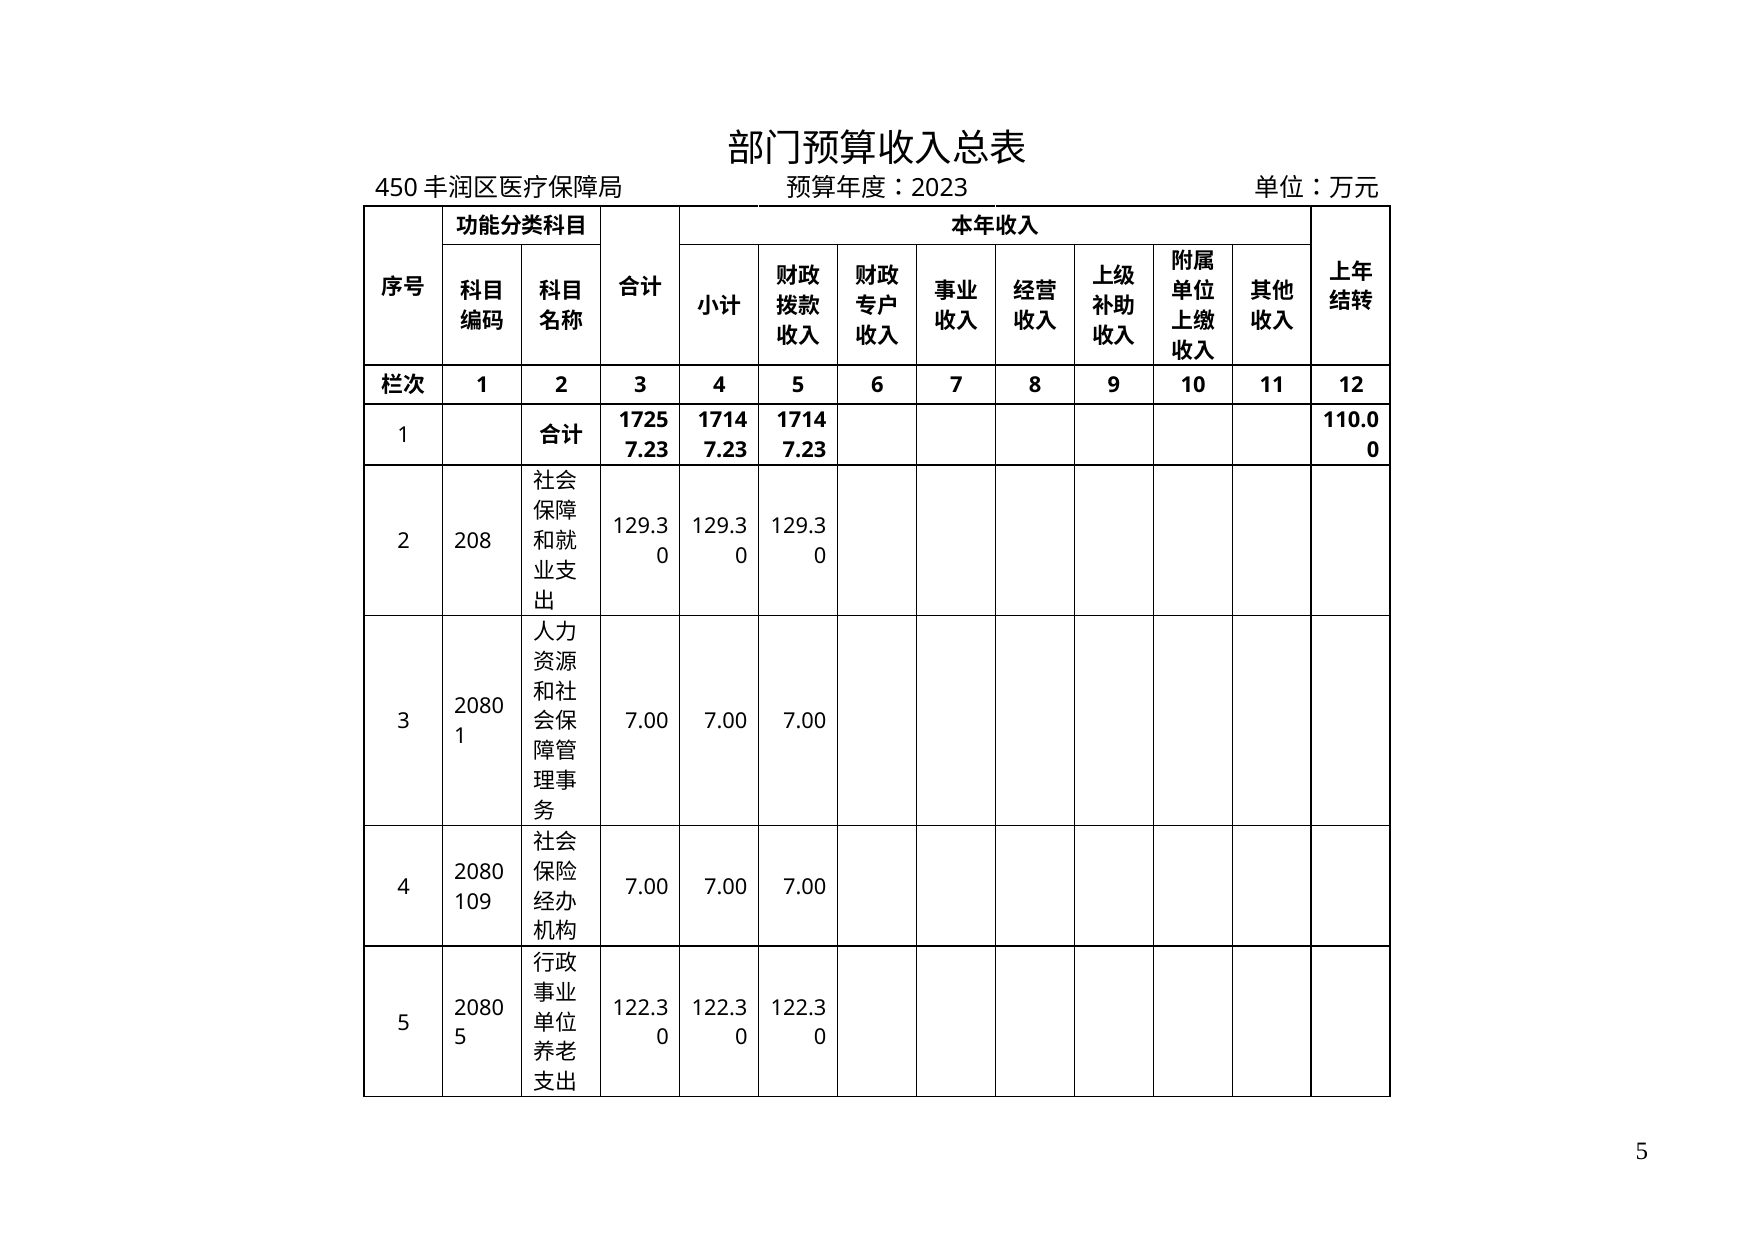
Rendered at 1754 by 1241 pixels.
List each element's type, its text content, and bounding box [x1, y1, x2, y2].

table_cell 财政拨款 收入 [759, 245, 837, 364]
table_cell [1075, 405, 1153, 464]
table_cell 1 [443, 366, 521, 403]
table_cell 7.00 [759, 826, 837, 945]
table_cell 事业收入 [917, 245, 995, 364]
table_cell [917, 405, 995, 464]
table_cell [996, 405, 1074, 464]
table_cell [1312, 466, 1389, 614]
table_cell [1154, 826, 1232, 945]
table_cell 附属单位上缴收入 [1154, 245, 1232, 364]
table_cell [838, 616, 916, 824]
table_cell 科目名称 [522, 245, 600, 364]
table_cell [1312, 947, 1389, 1096]
table_cell [838, 826, 916, 945]
table_cell 5 [365, 947, 442, 1096]
table_cell 208 [443, 466, 521, 614]
table_cell 社会保险经办机构 [522, 826, 600, 945]
table_cell 7.00 [680, 616, 758, 824]
table_cell 129.30 [601, 466, 679, 614]
table_cell 8 [996, 366, 1074, 403]
table_cell 科目 编码 [443, 245, 521, 364]
table_header 450丰润区医疗保障局 [365, 168, 758, 205]
table_cell [1075, 826, 1153, 945]
table_cell 7.00 [759, 616, 837, 824]
table_cell 3 [601, 366, 679, 403]
table_cell 栏次 [365, 366, 442, 403]
table_cell [917, 826, 995, 945]
table_cell [1312, 826, 1389, 945]
table_cell 本年收入 [680, 207, 1310, 244]
table_cell 20801 [443, 616, 521, 824]
table_cell 人力资源和社会保障管理事务 [522, 616, 600, 824]
table_cell 经营收入 [996, 245, 1074, 364]
table_cell 7 [917, 366, 995, 403]
table_cell 17147.23 [759, 405, 837, 464]
table_cell [1075, 616, 1153, 824]
table_cell [1233, 405, 1310, 464]
table_header 单位：万元 [996, 168, 1389, 205]
table_cell [838, 405, 916, 464]
table_cell 上级补助收入 [1075, 245, 1153, 364]
table_cell [1233, 947, 1310, 1096]
table_cell [443, 405, 521, 464]
table_cell 1 [365, 405, 442, 464]
table_cell [1233, 616, 1310, 824]
table_cell 财政专户 收入 [838, 245, 916, 364]
table_cell [1154, 616, 1232, 824]
table_cell [1075, 466, 1153, 614]
table_cell 110.00 [1312, 405, 1389, 464]
table_cell 功能分类科目 [443, 207, 600, 244]
table_cell 10 [1154, 366, 1232, 403]
table_cell 122.30 [601, 947, 679, 1096]
table_cell 17257.23 [601, 405, 679, 464]
table_cell [1154, 947, 1232, 1096]
table_cell [1154, 405, 1232, 464]
table_cell [1233, 466, 1310, 614]
table_cell [1154, 466, 1232, 614]
table_cell [1233, 826, 1310, 945]
table_cell [838, 947, 916, 1096]
table_cell [917, 947, 995, 1096]
text 部门预算收入总表 [106, 142, 1648, 167]
table_cell 其他收入 [1233, 245, 1310, 364]
table_cell [1312, 616, 1389, 824]
table_cell [838, 466, 916, 614]
table_cell [996, 826, 1074, 945]
table_cell 7.00 [680, 826, 758, 945]
table_cell [996, 947, 1074, 1096]
table_cell [996, 616, 1074, 824]
table_cell 小计 [680, 245, 758, 364]
table_cell 129.30 [680, 466, 758, 614]
table_cell 社会保障和就业支出 [522, 466, 600, 614]
table_cell 11 [1233, 366, 1310, 403]
table_cell [917, 466, 995, 614]
table_cell 20805 [443, 947, 521, 1096]
table_cell 122.30 [759, 947, 837, 1096]
table_cell 行政事业单位养老支出 [522, 947, 600, 1096]
table_cell 7.00 [601, 826, 679, 945]
table_cell 122.30 [680, 947, 758, 1096]
table_cell 5 [759, 366, 837, 403]
table_cell [1075, 947, 1153, 1096]
table_cell 4 [680, 366, 758, 403]
table_cell 2 [522, 366, 600, 403]
table_cell [996, 466, 1074, 614]
table_cell 2 [365, 466, 442, 614]
table_cell [917, 616, 995, 824]
table_cell 3 [365, 616, 442, 824]
table_cell 序号 [365, 207, 442, 364]
table_cell 合计 [522, 405, 600, 464]
table_cell 上年结转 [1312, 207, 1389, 364]
table_cell 129.30 [759, 466, 837, 614]
table_cell 7.00 [601, 616, 679, 824]
table_cell 6 [838, 366, 916, 403]
table_cell 4 [365, 826, 442, 945]
table_cell 17147.23 [680, 405, 758, 464]
table_cell 2080109 [443, 826, 521, 945]
table_cell 合计 [601, 207, 679, 364]
table_cell 12 [1312, 366, 1389, 403]
table_header 预算年度：2023 [759, 168, 995, 205]
table_cell 9 [1075, 366, 1153, 403]
